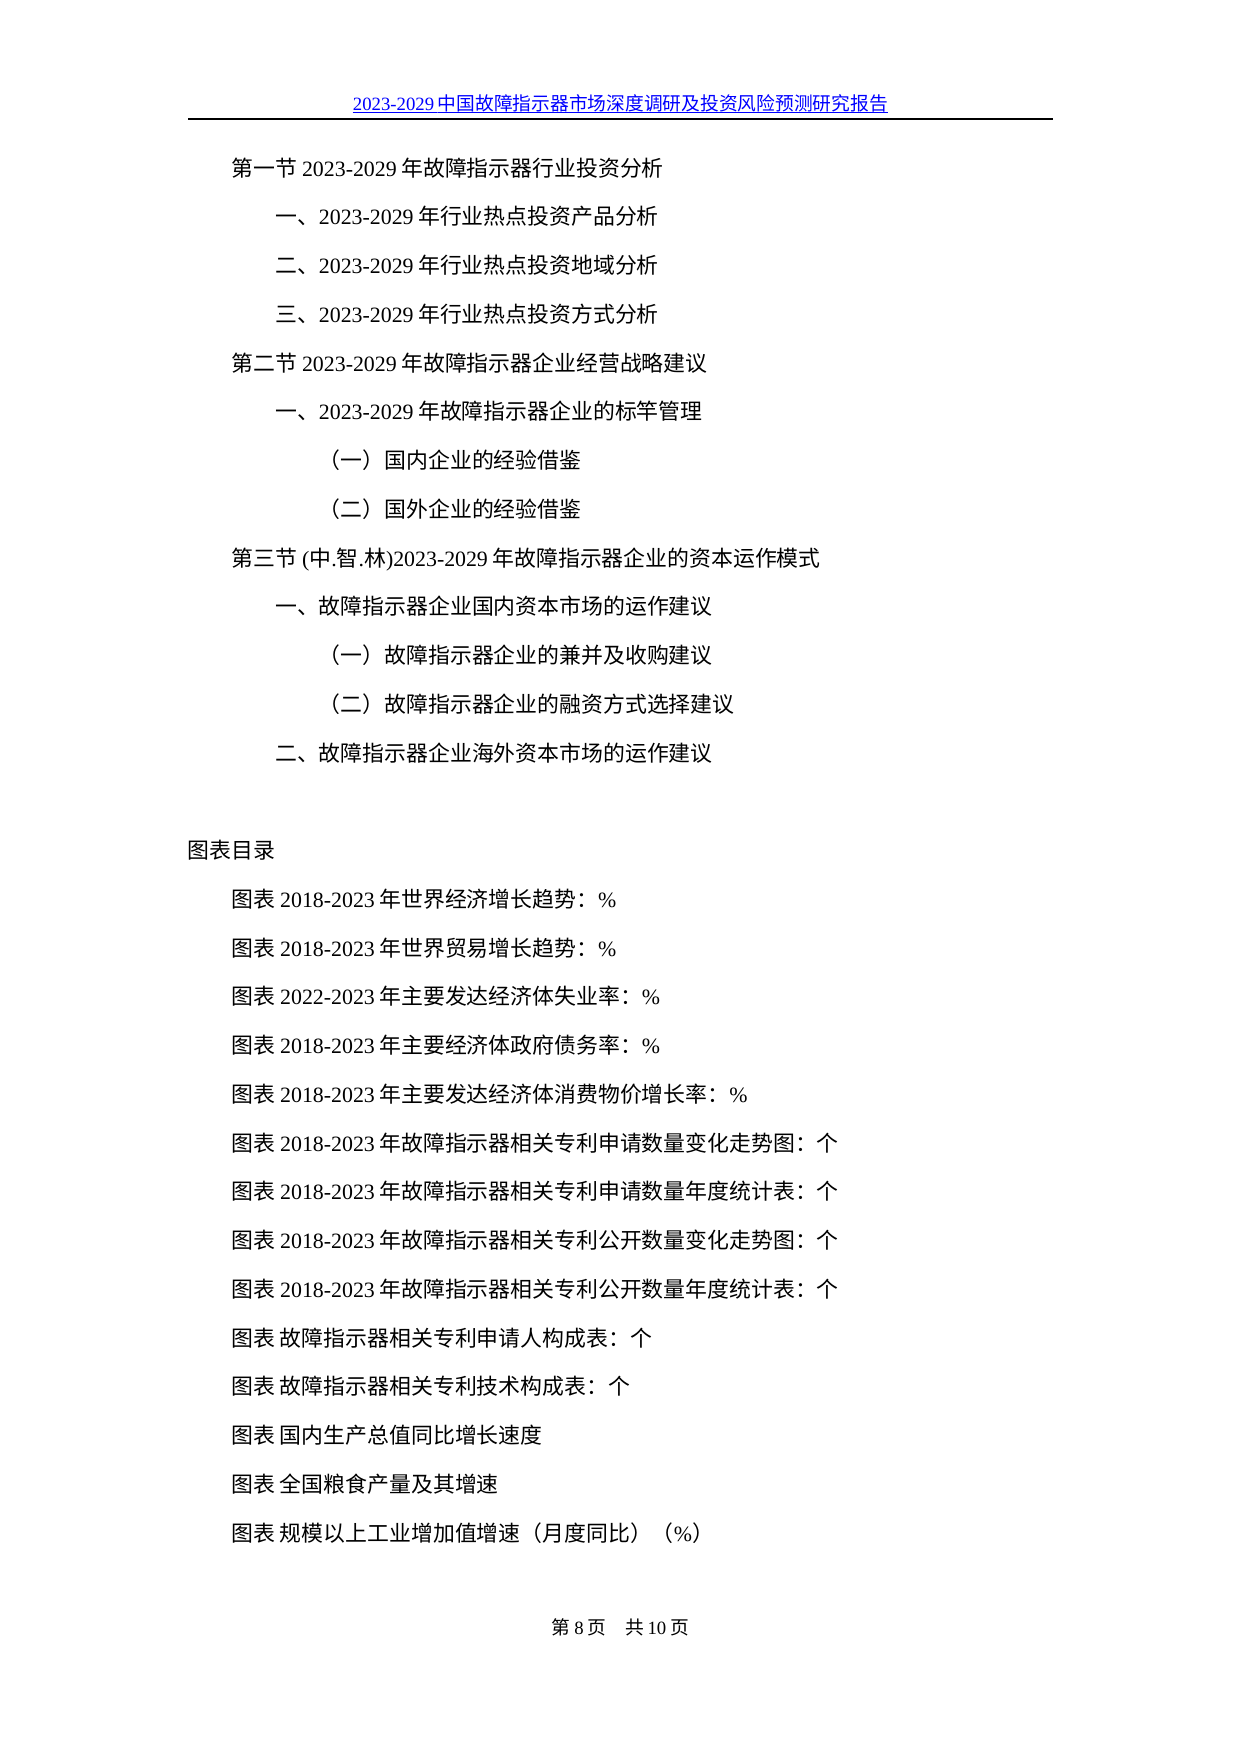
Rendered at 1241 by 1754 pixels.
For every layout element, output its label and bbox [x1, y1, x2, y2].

text [187, 150, 1053, 1548]
